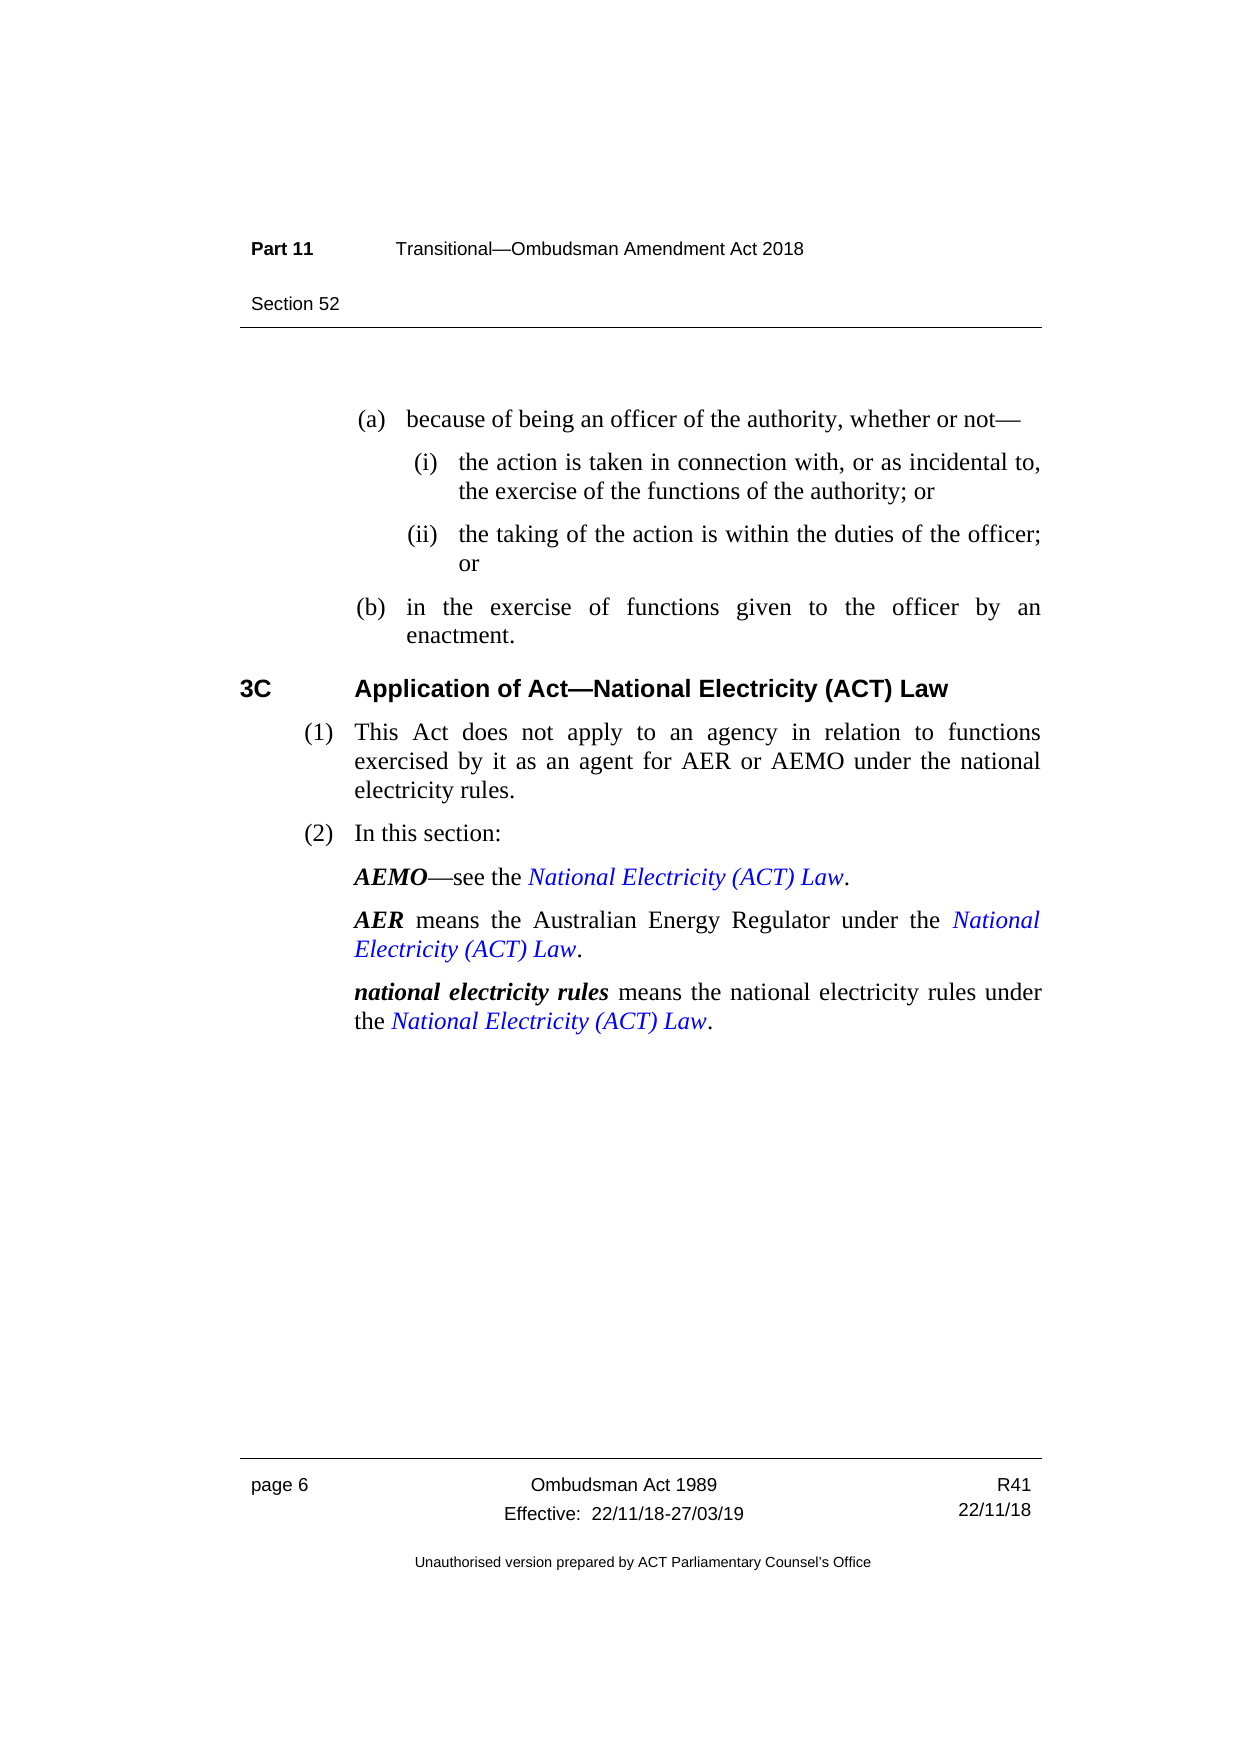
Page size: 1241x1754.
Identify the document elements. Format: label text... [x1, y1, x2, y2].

text (i) the action is taken in connection with, or as incidental to, the exercise of the functions of the authority; or [239, 447, 1042, 505]
text AEMO––see the National Electricity (ACT) Law. [354, 862, 1042, 890]
list national electricity rules means the national electricity rules under the National Electricity (ACT) Law. [354, 977, 1042, 1034]
text (a) because of being an officer of the authority, whether or not— [239, 404, 1042, 433]
text AER means the Australian Energy Regulator under the National Electricity (ACT) Law. [354, 905, 1042, 962]
text (ii) the taking of the action is within the duties of the officer; or [239, 519, 1042, 577]
text (b) in the exercise of functions given to the officer by an enactment. [239, 592, 1042, 649]
text 3C Application of Act—National Electricity (ACT) Law [239, 674, 1042, 703]
text (2) In this section: [239, 818, 1042, 847]
text (1) This Act does not apply to an agency in relation to functions exercised by it as an agent for AER or AEMO under the national electricity rules. [239, 717, 1042, 804]
